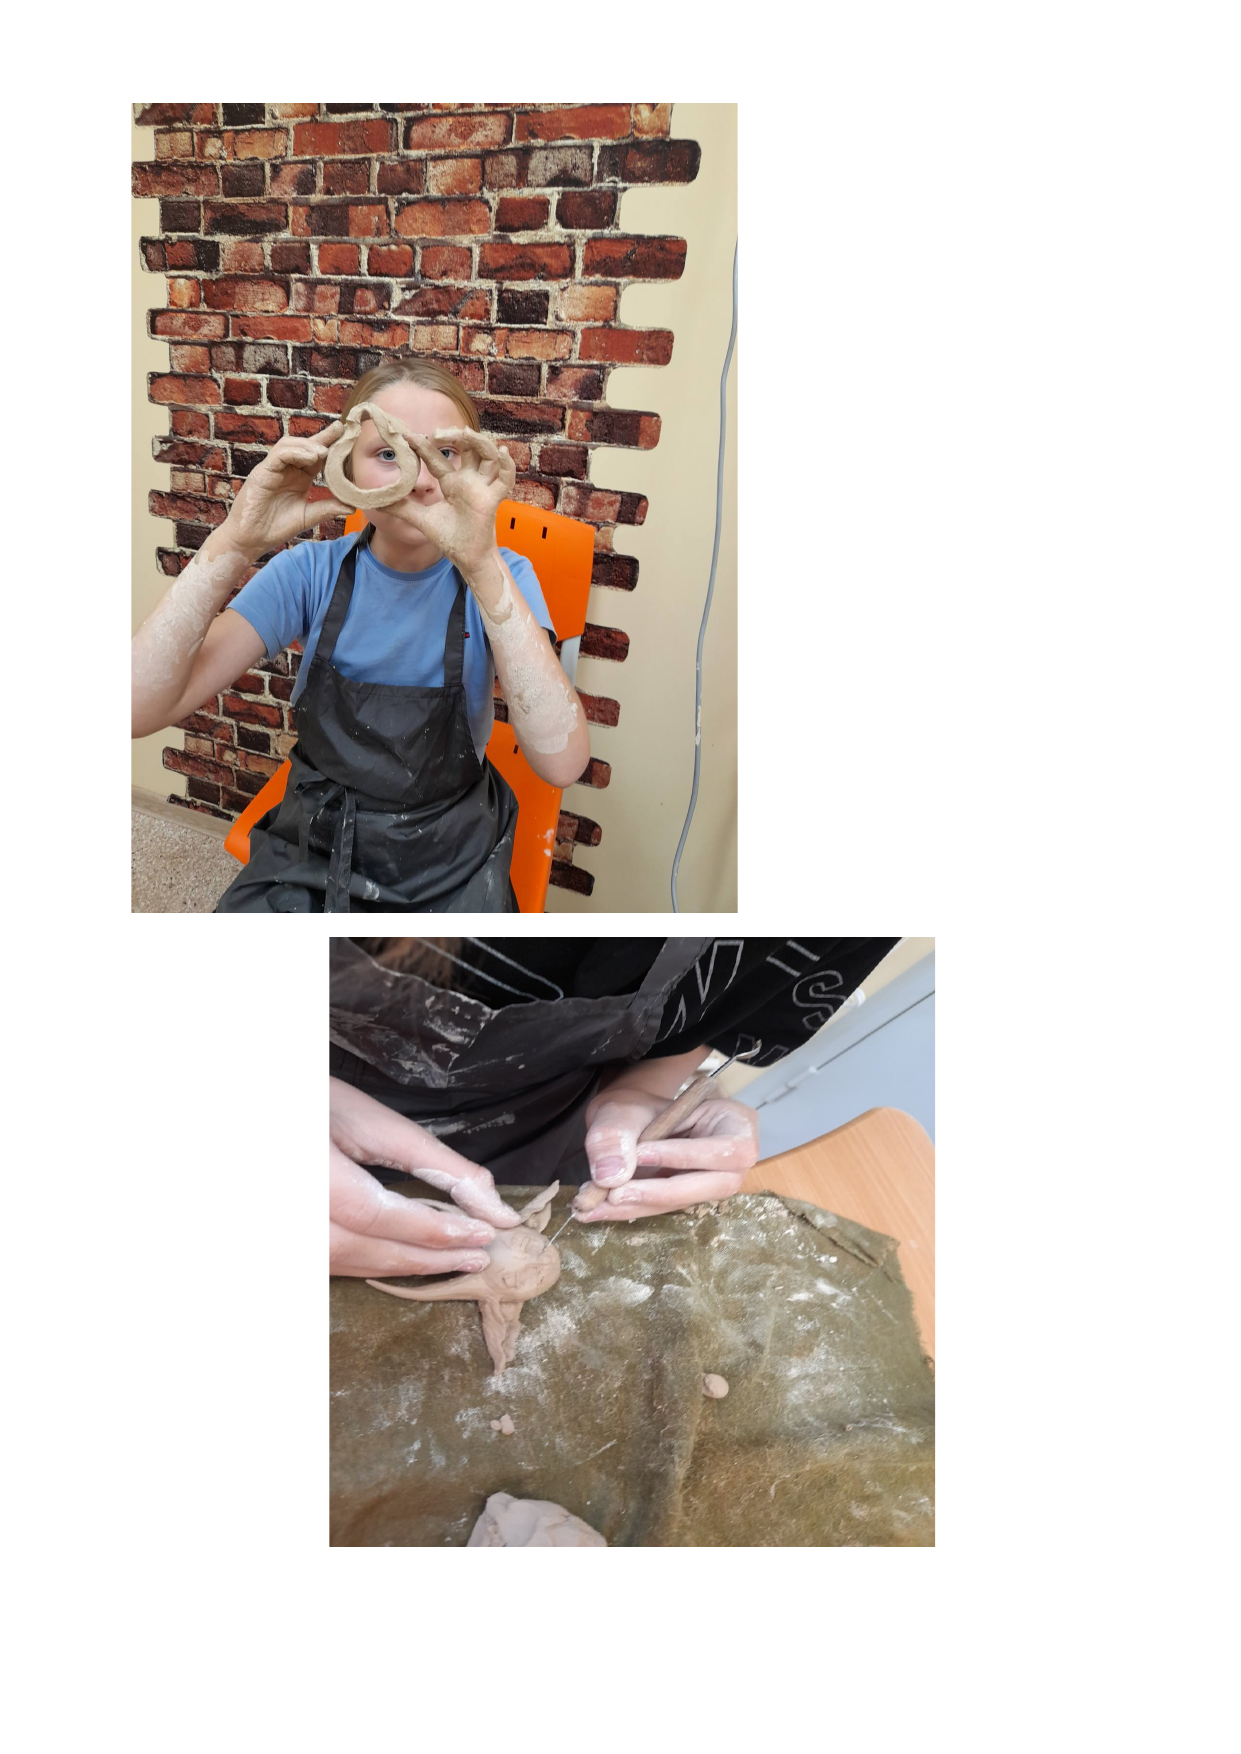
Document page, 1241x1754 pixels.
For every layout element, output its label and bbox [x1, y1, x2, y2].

picture [329, 937, 936, 1547]
picture [131, 103, 738, 913]
